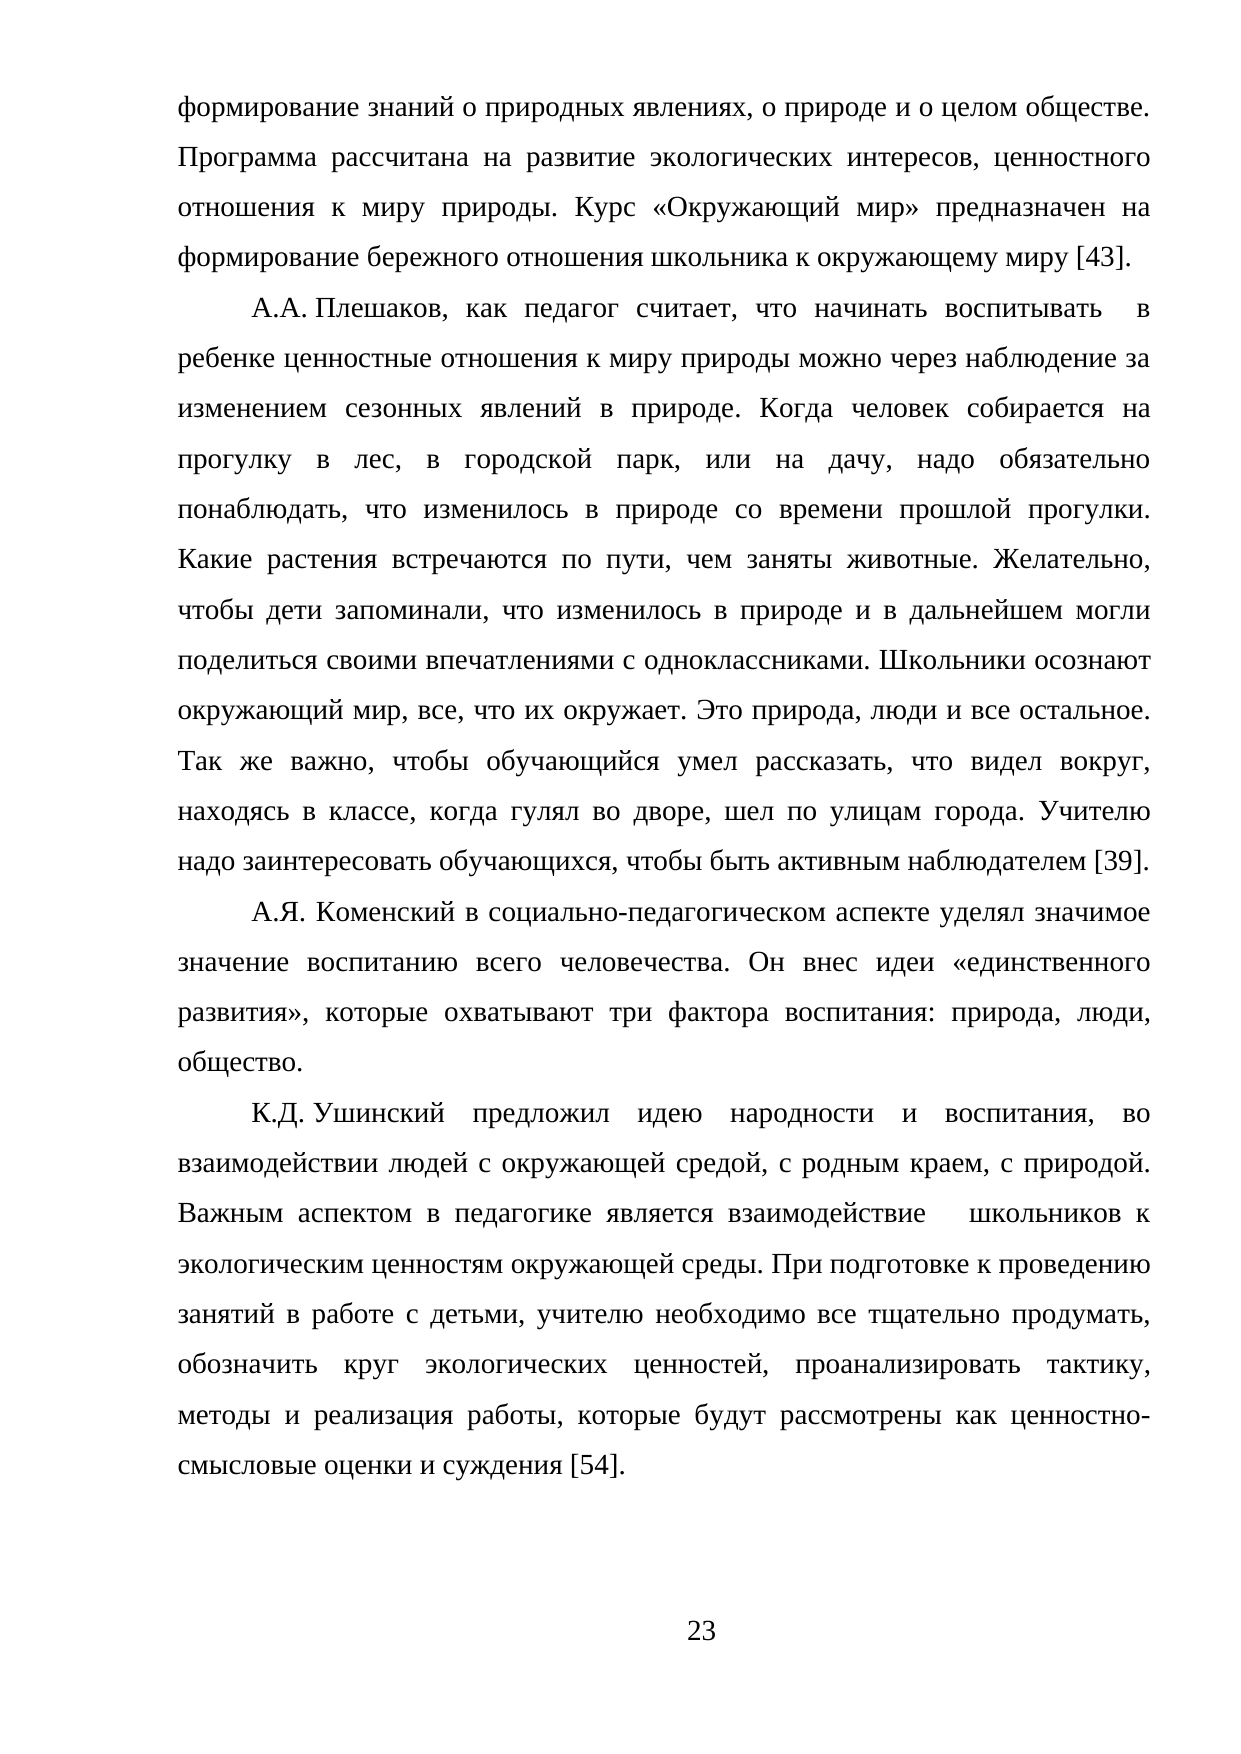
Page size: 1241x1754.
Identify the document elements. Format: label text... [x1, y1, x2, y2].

text А.А. Плешаков, как педагог считает, что начинать воспитывать в ребенке ценностные отношения к миру природы можно через наблюдение за изменением сезонных явлений в природе. Когда человек собирается на прогулку в лес, в городской парк, или на дачу, надо обязательно понаблюдать, что изменилось в природе со времени прошлой прогулки. Какие растения встречаются по пути, чем заняты животные. Желательно, чтобы дети запоминали, что изменилось в природе и в дальнейшем могли поделиться своими впечатлениями с одноклассниками. Школьники осознают окружающий мир, все, что их окружает. Это природа, люди и все остальное. Так же важно, чтобы обучающийся умел рассказать, что видел вокруг, находясь в классе, когда гулял во дворе, шел по улицам города. Учителю надо заинтересовать обучающихся, чтобы быть активным наблюдателем [39]. [177, 290, 1152, 877]
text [177, 89, 1152, 273]
text А.Я. Коменский в социально-педагогическом аспекте уделял значимое значение воспитанию всего человечества. Он внес идеи «единственного развития», которые охватывают три фактора воспитания: природа, люди, общество. [177, 894, 1152, 1078]
text К.Д. Ушинский предложил идею народности и воспитания, во взаимодействии людей с окружающей средой, с родным краем, с природой. Важным аспектом в педагогике является взаимодействие школьников к экологическим ценностям окружающей среды. При подготовке к проведению занятий в работе с детьми, учителю необходимо все тщательно продумать, обозначить круг экологических ценностей, проанализировать тактику, методы и реализация работы, которые будут рассмотрены как ценностно-смысловые оценки и суждения [54]. [177, 1095, 1152, 1481]
